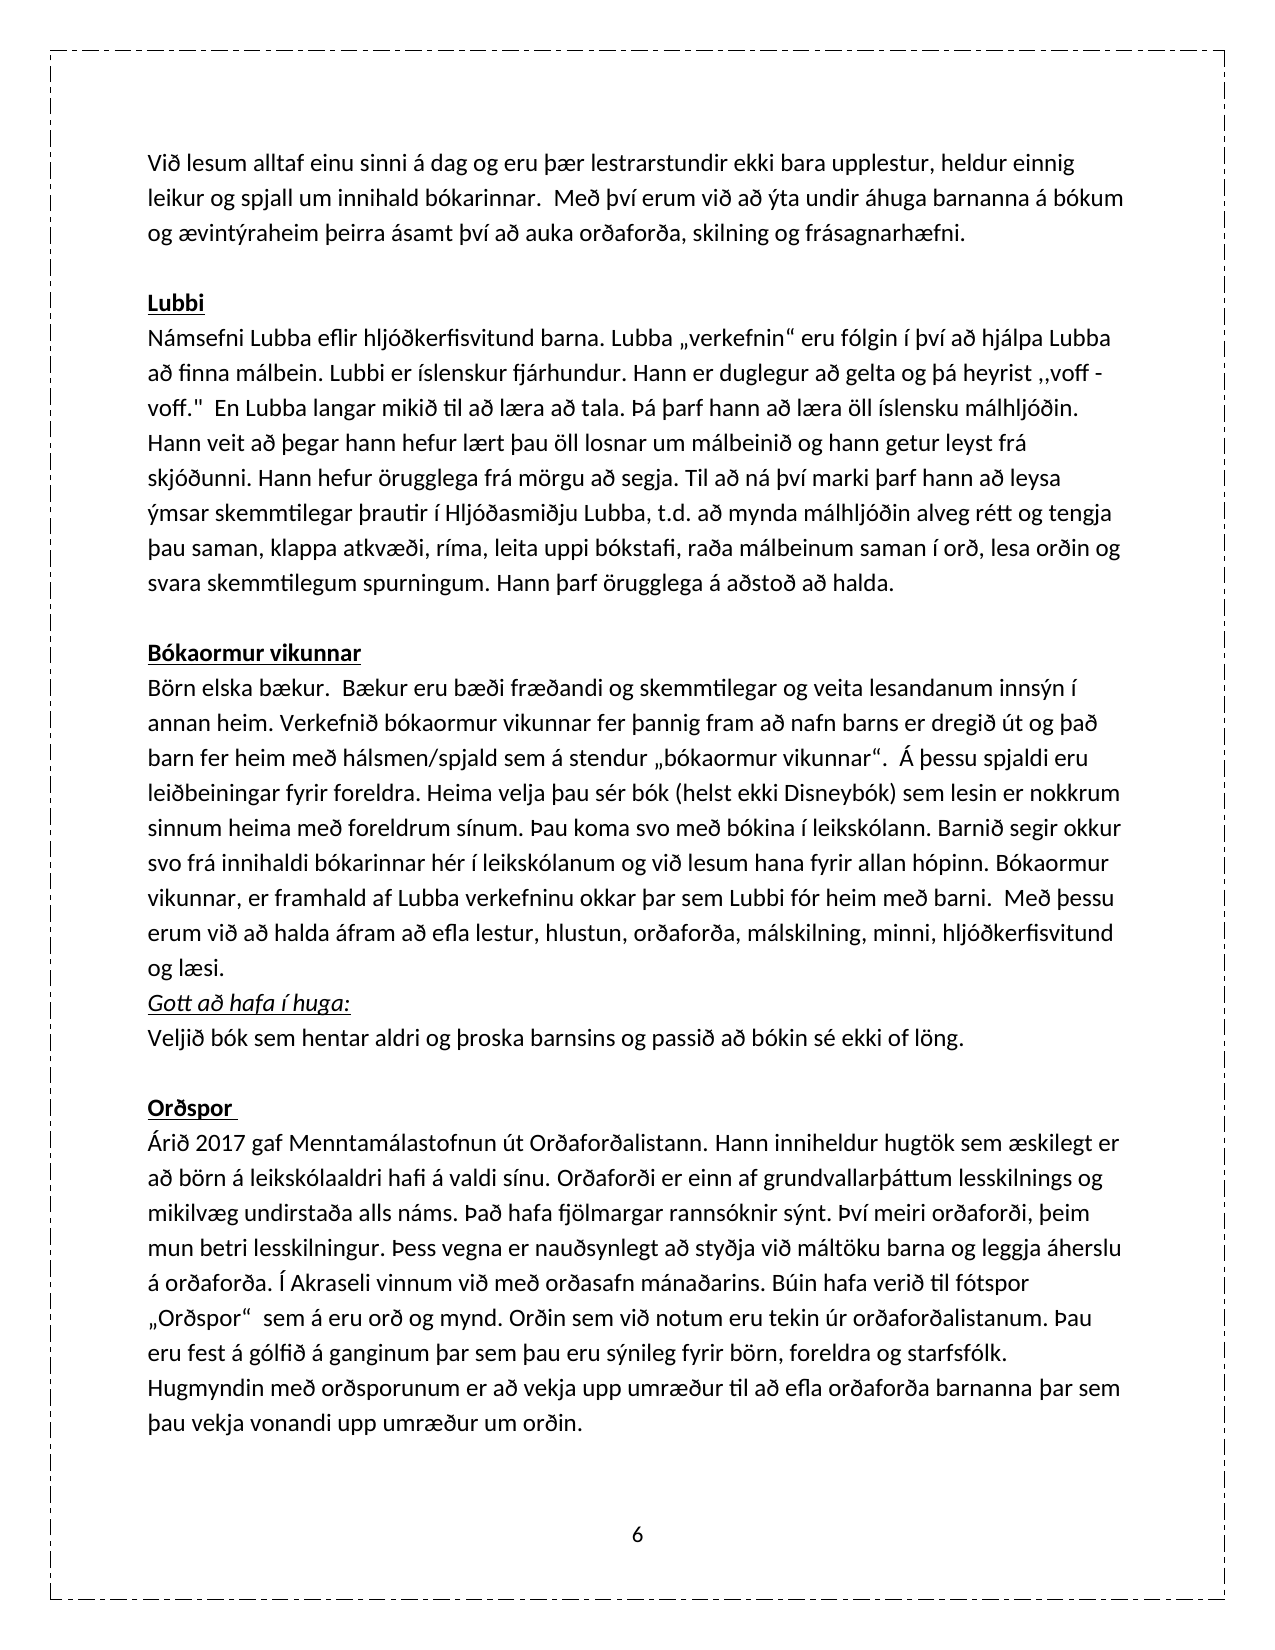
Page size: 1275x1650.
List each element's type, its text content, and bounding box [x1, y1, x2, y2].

text Lubbi [147, 287, 1127, 318]
text Börn elska bækur. Bækur eru bæði fræðandi og skemmtilegar og veita lesandanum innsýn í annan heim. Verkefnið bókaormur vikunnar fer þannig fram að nafn barns er dregið út og það barn fer heim með hálsmen/spjald sem á stendur „bókaormur vikunnar“. Á þessu spjaldi eru leiðbeiningar fyrir foreldra. Heima velja þau sér bók (helst ekki Disneybók) sem lesin er nokkrum sinnum heima með foreldrum sínum. Þau koma svo með bókina í leikskólann. Barnið segir okkur svo frá innihaldi bókarinnar hér í leikskólanum og við lesum hana fyrir allan hópinn. Bókaormur vikunnar, er framhald af Lubba verkefninu okkar þar sem Lubbi fór heim með barni. Með þessu erum við að halda áfram að efla lestur, hlustun, orðaforða, málskilning, minni, hljóðkerfisvitund og læsi. [147, 672, 1127, 983]
text Bókaormur vikunnar [147, 637, 1127, 668]
text Veljið bók sem hentar aldri og þroska barnsins og passið að bókin sé ekki of löng. [147, 1022, 1127, 1053]
text Gott að hafa í huga: [147, 987, 1127, 1018]
text Orðspor [147, 1092, 1127, 1123]
text Námsefni Lubba eflir hljóðkerfisvitund barna. Lubba „verkefnin“ eru fólgin í því að hjálpa Lubba að finna málbein. Lubbi er íslenskur fjárhundur. Hann er duglegur að gelta og þá heyrist ,,voff - voff." En Lubba langar mikið til að læra að tala. Þá þarf hann að læra öll íslensku málhljóðin. Hann veit að þegar hann hefur lært þau öll losnar um málbeinið og hann getur leyst frá skjóðunni. Hann hefur örugglega frá mörgu að segja. Til að ná því marki þarf hann að leysa ýmsar skemmtilegar þrautir í Hljóðasmiðju Lubba, t.d. að mynda málhljóðin alveg rétt og tengja þau saman, klappa atkvæði, ríma, leita uppi bókstafi, raða málbeinum saman í orð, lesa orðin og svara skemmtilegum spurningum. Hann þarf örugglega á aðstoð að halda. [147, 322, 1127, 598]
text Árið 2017 gaf Menntamálastofnun út Orðaforðalistann. Hann inniheldur hugtök sem æskilegt er að börn á leikskólaaldri hafi á valdi sínu. Orðaforði er einn af grundvallarþáttum lesskilnings og mikilvæg undirstaða alls náms. Það hafa fjölmargar rannsóknir sýnt. Því meiri orðaforði, þeim mun betri lesskilningur. Þess vegna er nauðsynlegt að styðja við máltöku barna og leggja áherslu á orðaforða. Í Akraseli vinnum við með orðasafn mánaðarins. Búin hafa verið til fótspor „Orðspor“ sem á eru orð og mynd. Orðin sem við notum eru tekin úr orðaforðalistanum. Þau eru fest á gólfið á ganginum þar sem þau eru sýnileg fyrir börn, foreldra og starfsfólk. Hugmyndin með orðsporunum er að vekja upp umræður til að efla orðaforða barnanna þar sem þau vekja vonandi upp umræður um orðin. [147, 1127, 1127, 1438]
text Við lesum alltaf einu sinni á dag og eru þær lestrarstundir ekki bara upplestur, heldur einnig leikur og spjall um innihald bókarinnar. Með því erum við að ýta undir áhuga barnanna á bókum og ævintýraheim þeirra ásamt því að auka orðaforða, skilning og frásagnarhæfni. [147, 147, 1127, 248]
